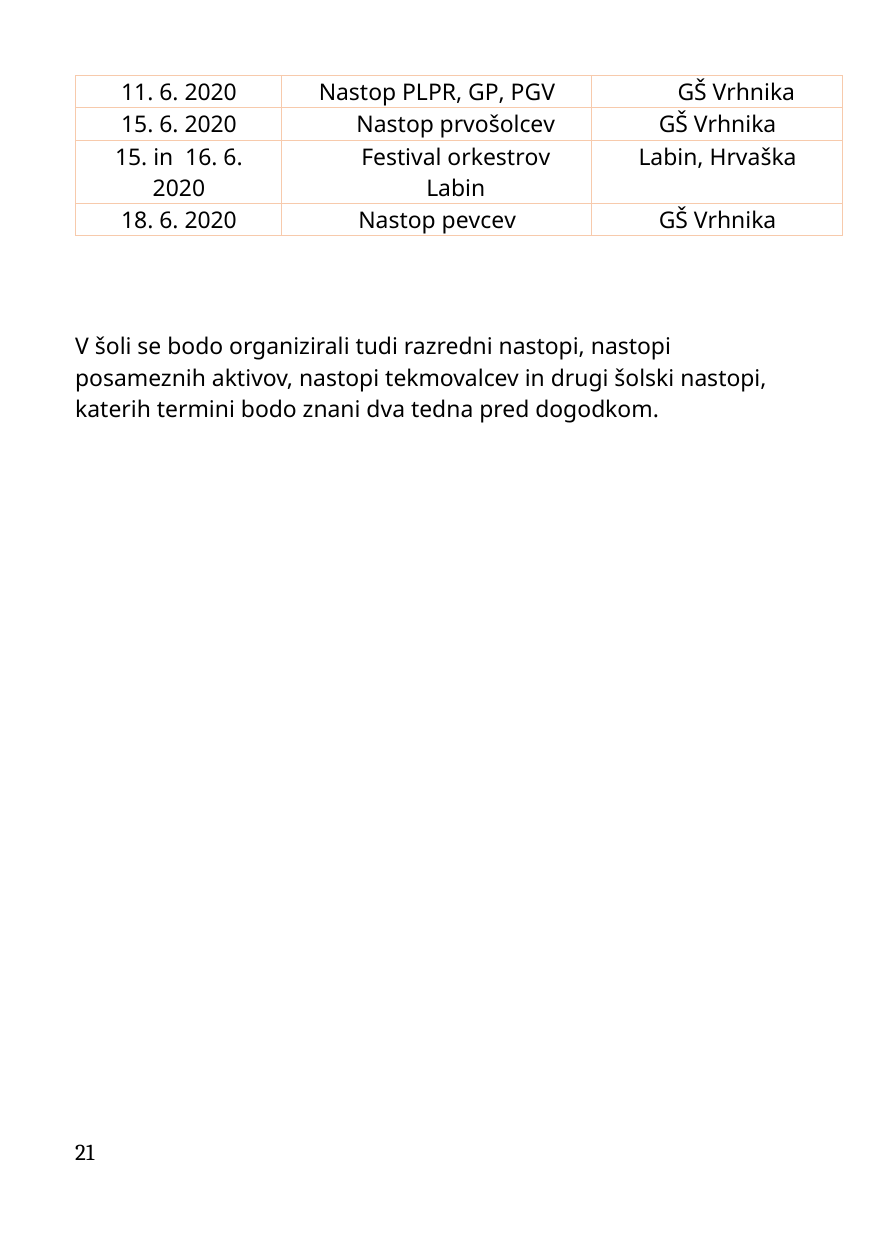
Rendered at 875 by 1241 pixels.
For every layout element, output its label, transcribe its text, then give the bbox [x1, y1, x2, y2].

table_cell Nastop pevcev [282, 204, 591, 235]
table_cell Nastop PLPR, GP, PGV [282, 76, 591, 107]
table_cell GŠ Vrhnika [592, 204, 842, 235]
text V šoli se bodo organizirali tudi razredni nastopi, nastopi posameznih aktivov, nastopi tekmovalcev in drugi šolski nastopi, katerih termini bodo znani dva tedna pred dogodkom. [75, 330, 799, 424]
table_cell 11. 6. 2020 [76, 76, 281, 107]
table_cell 18. 6. 2020 [76, 204, 281, 235]
table_cell 15. 6. 2020 [76, 108, 281, 139]
table_cell GŠ Vrhnika [592, 108, 842, 139]
table_cell Festival orkestrov Labin [282, 141, 591, 203]
table_cell GŠ Vrhnika [592, 76, 842, 107]
table_cell Nastop prvošolcev [282, 108, 591, 139]
table_cell 15. in 16. 6. 2020 [76, 141, 281, 203]
table_cell Labin, Hrvaška [592, 141, 842, 203]
